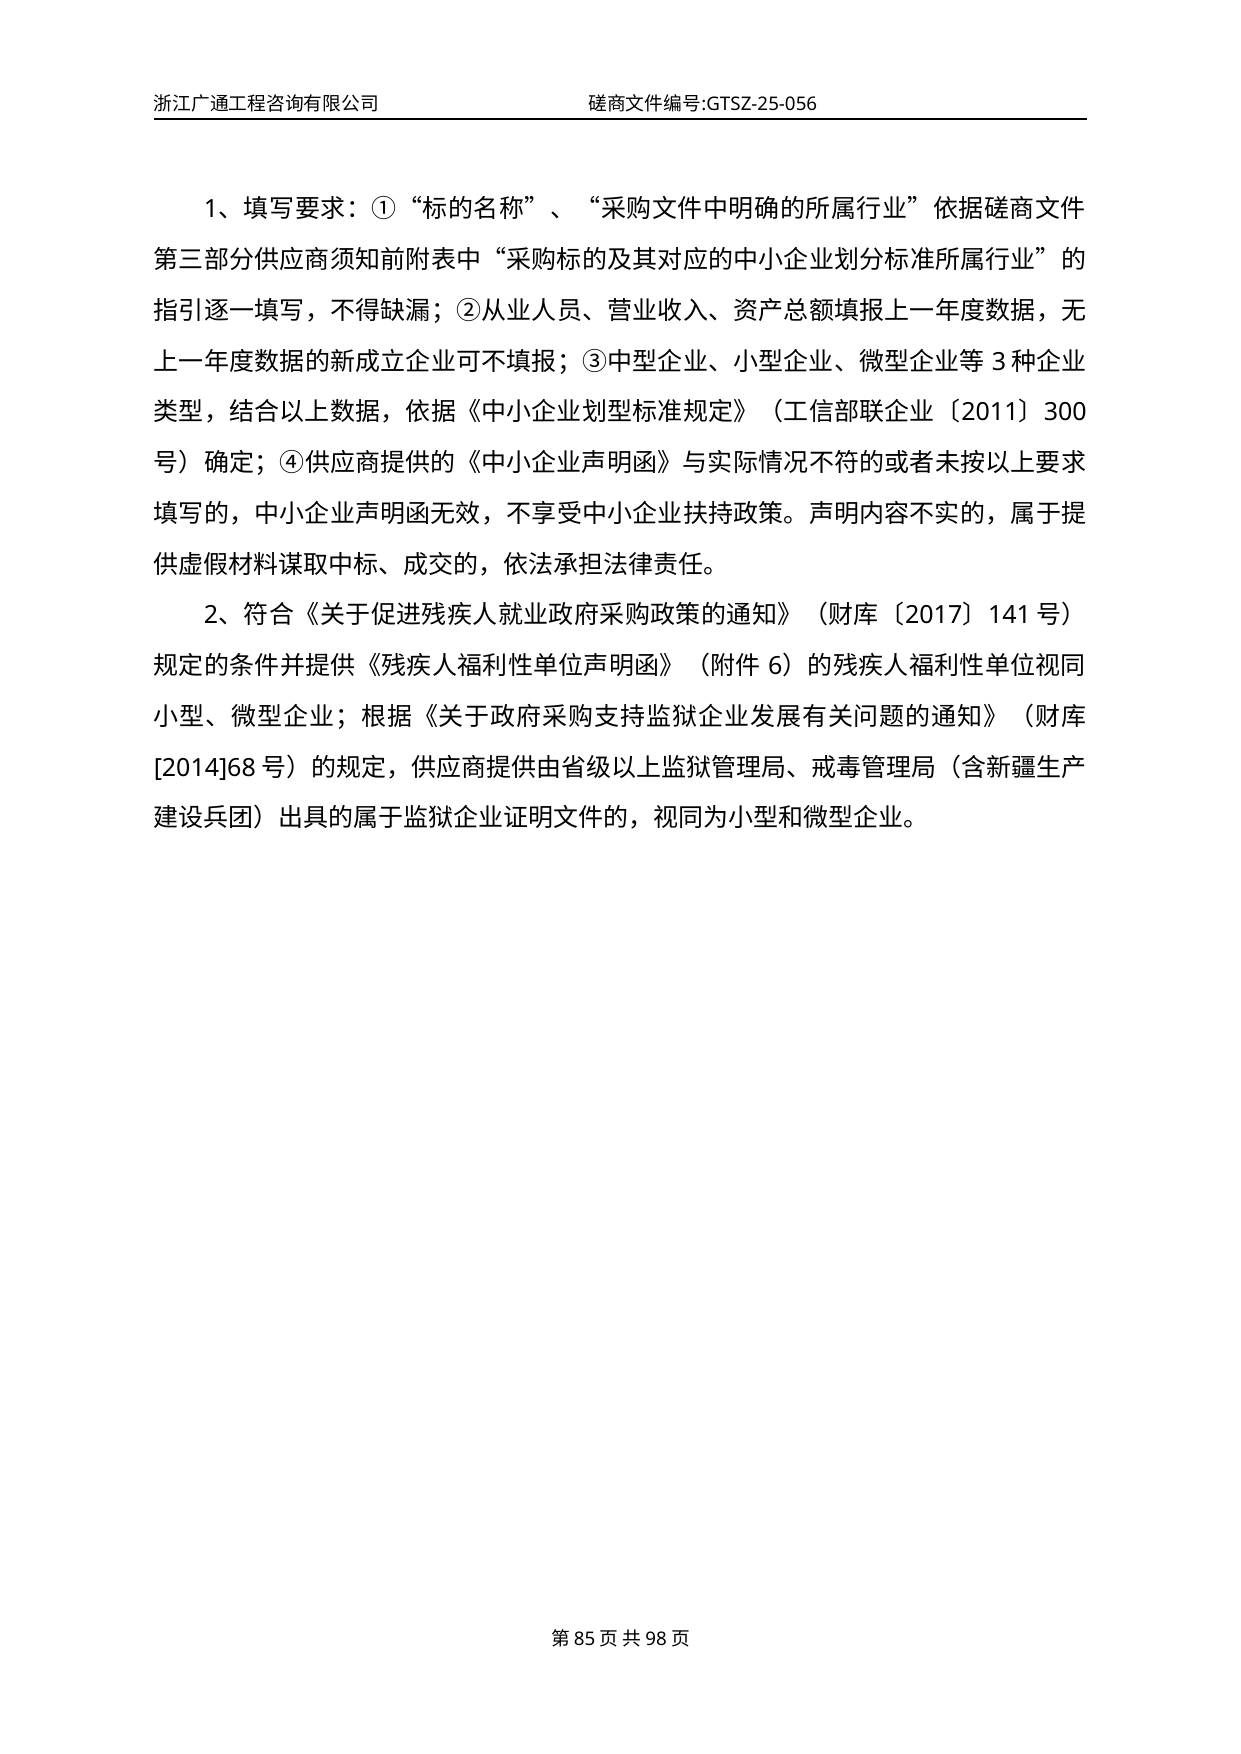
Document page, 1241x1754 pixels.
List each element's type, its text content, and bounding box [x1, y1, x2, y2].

text 2、符合《关于促进残疾人就业政府采购政策的通知》（财库〔2017〕141号）规定的条件并提供《残疾人福利性单位声明函》（附件6）的残疾人福利性单位视同小型、微型企业；根据《关于政府采购支持监狱企业发展有关问题的通知》（财库[2014]68号）的规定，供应商提供由省级以上监狱管理局、戒毒管理局（含新疆生产建设兵团）出具的属于监狱企业证明文件的，视同为小型和微型企业。 [153, 595, 1087, 834]
text 1、填写要求：①“标的名称”、“采购文件中明确的所属行业”依据磋商文件第三部分供应商须知前附表中“采购标的及其对应的中小企业划分标准所属行业”的指引逐一填写，不得缺漏；②从业人员、营业收入、资产总额填报上一年度数据，无上一年度数据的新成立企业可不填报；③中型企业、小型企业、微型企业等3种企业类型，结合以上数据，依据《中小企业划型标准规定》（工信部联企业〔2011〕300号）确定；④供应商提供的《中小企业声明函》与实际情况不符的或者未按以上要求填写的，中小企业声明函无效，不享受中小企业扶持政策。声明内容不实的，属于提供虚假材料谋取中标、成交的，依法承担法律责任。 [153, 189, 1087, 580]
